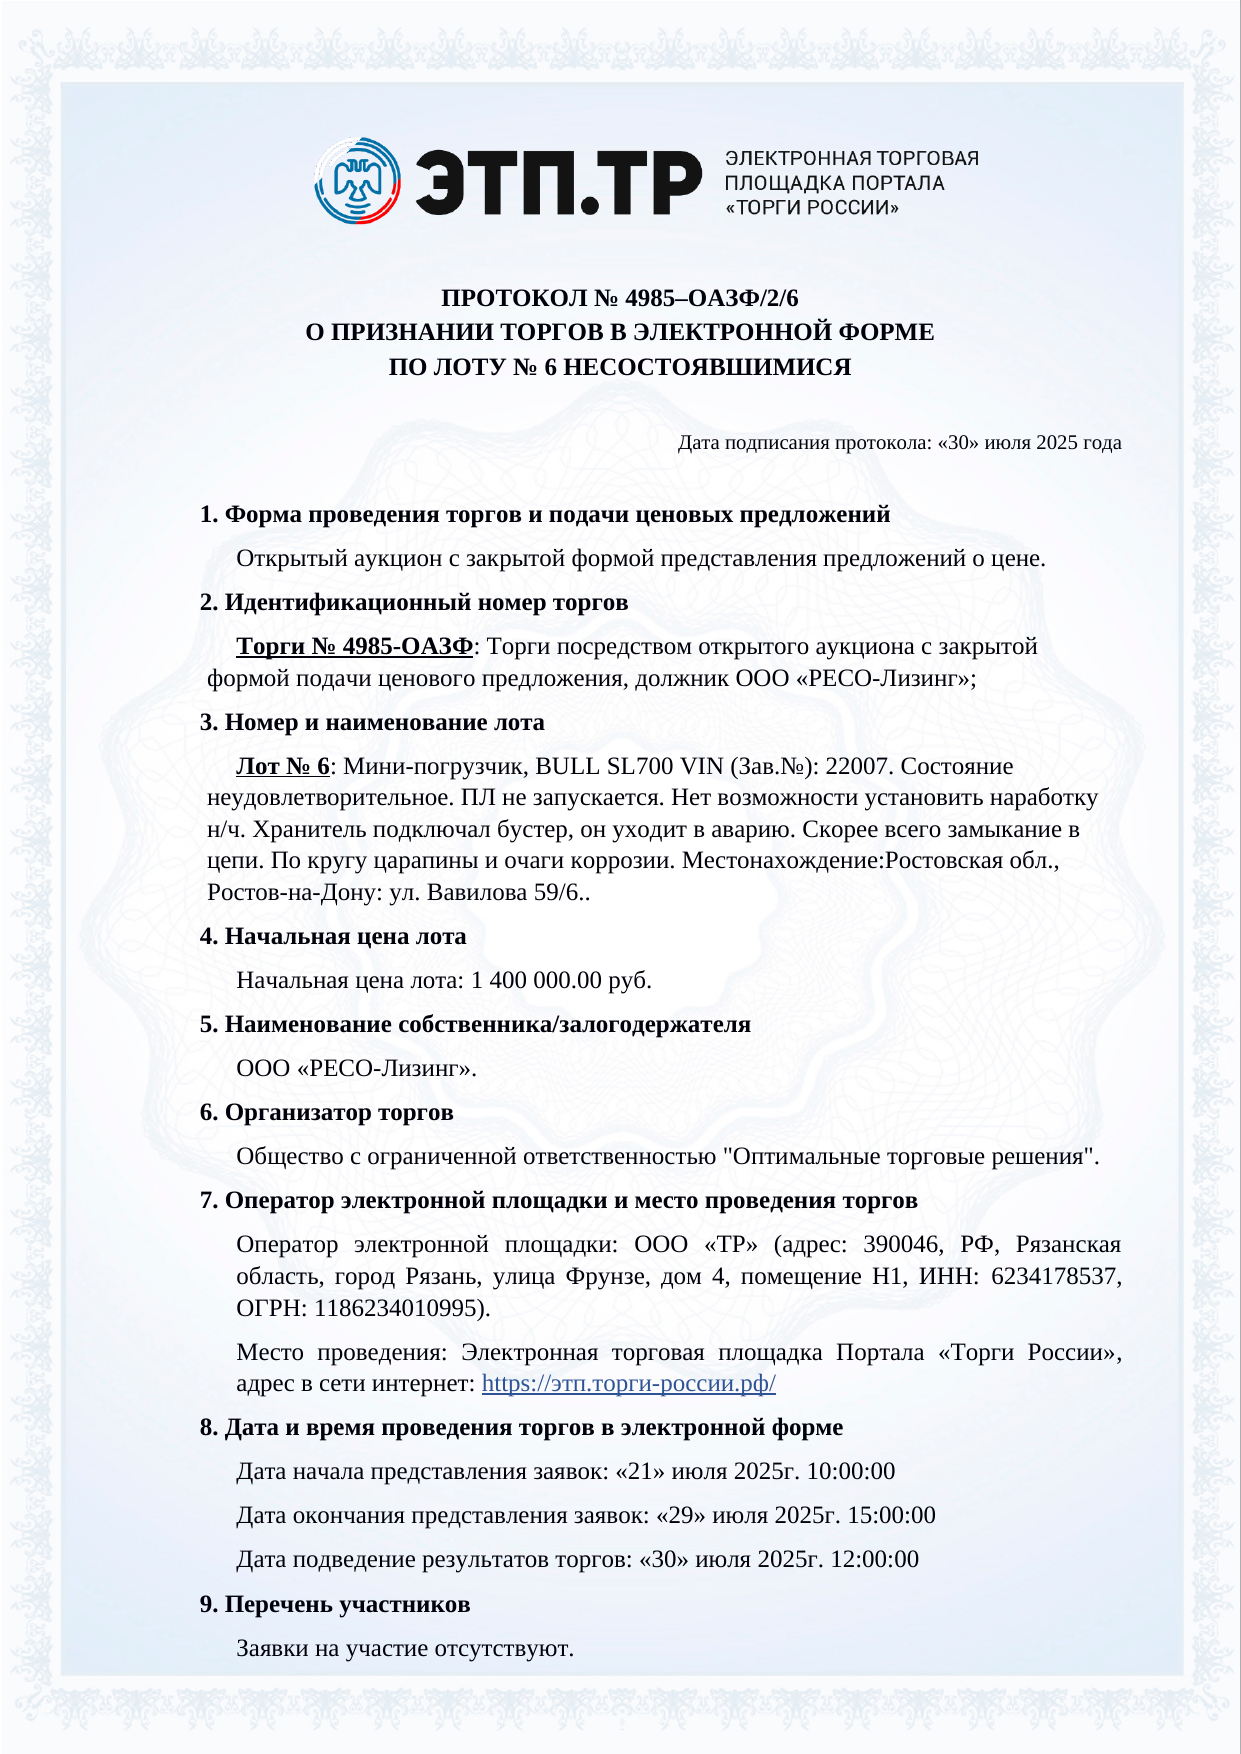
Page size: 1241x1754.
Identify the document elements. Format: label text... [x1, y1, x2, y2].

text Дата начала представления заявок: «21» июля 2025г. 10:00:00 [192, 1456, 1122, 1485]
text Дата окончания представления заявок: «29» июля 2025г. 15:00:00 [192, 1501, 1122, 1529]
title ПРОТОКОЛ № 4985–ОАЗФ/2/6 [118, 283, 1122, 312]
text Место проведения: Электронная торговая площадка Портала «Торги России», адрес в сети интернет: https://этп.торги-россии.рф/ [236, 1337, 1122, 1397]
title ПО ЛОТУ № 6 НЕСОСТОЯВШИМИСЯ [118, 352, 1122, 381]
text Заявки на участие отсутствуют. [236, 1633, 1122, 1661]
text Открытый аукцион с закрытой формой представления предложений о цене. [177, 543, 1122, 572]
text ООО «РЕСО-Лизинг». [177, 1053, 1122, 1082]
text 5. Наименование собственника/залогодержателя [177, 1009, 1122, 1038]
text Общество с ограниченной ответственностью "Оптимальные торговые решения". [177, 1141, 1122, 1170]
text 8. Дата и время проведения торгов в электронной форме [177, 1412, 1122, 1441]
text 2. Идентификационный номер торгов [177, 587, 1122, 616]
text 1. Форма проведения торгов и подачи ценовых предложений [177, 499, 1122, 528]
text Начальная цена лота: 1 400 000.00 руб. [236, 965, 1122, 994]
text Дата подведение результатов торгов: «30» июля 2025г. 12:00:00 [192, 1544, 1122, 1573]
text Лот № 6: Мини-погрузчик, BULL SL700 VIN (Зав.№): 22007. Состояние неудовлетворительное. ПЛ не запускается. Нет возможности установить наработку н/ч. Хранитель подключал бустер, он уходит в аварию. Скорее всего замыкание в цепи. По кругу царапины и очаги коррозии. Местонахождение:Ростовская обл., Ростов-на-Дону: ул. Вавилова 59/6.. [207, 751, 1122, 906]
text Дата подписания протокола: «30» июля 2025 года [177, 424, 1122, 455]
text 6. Организатор торгов [177, 1097, 1122, 1126]
text 9. Перечень участников [177, 1589, 1122, 1617]
text Оператор электронной площадки: ООО «ТР» (адрес: 390046, РФ, Рязанская область, город Рязань, улица Фрунзе, дом 4, помещение Н1, ИНН: 6234178537, ОГРН: 1186234010995). [236, 1229, 1122, 1321]
text 4. Начальная цена лота [177, 921, 1122, 950]
title О ПРИЗНАНИИ ТОРГОВ В ЭЛЕКТРОННОЙ ФОРМЕ [118, 317, 1122, 346]
text 3. Номер и наименование лота [177, 707, 1122, 736]
text Торги № 4985-ОАЗФ: Торги посредством открытого аукциона с закрытой формой подачи ценового предложения, должник ООО «РЕСО-Лизинг»; [207, 631, 1122, 691]
text 7. Оператор электронной площадки и место проведения торгов [177, 1186, 1122, 1214]
picture [2, 1, 1241, 1754]
